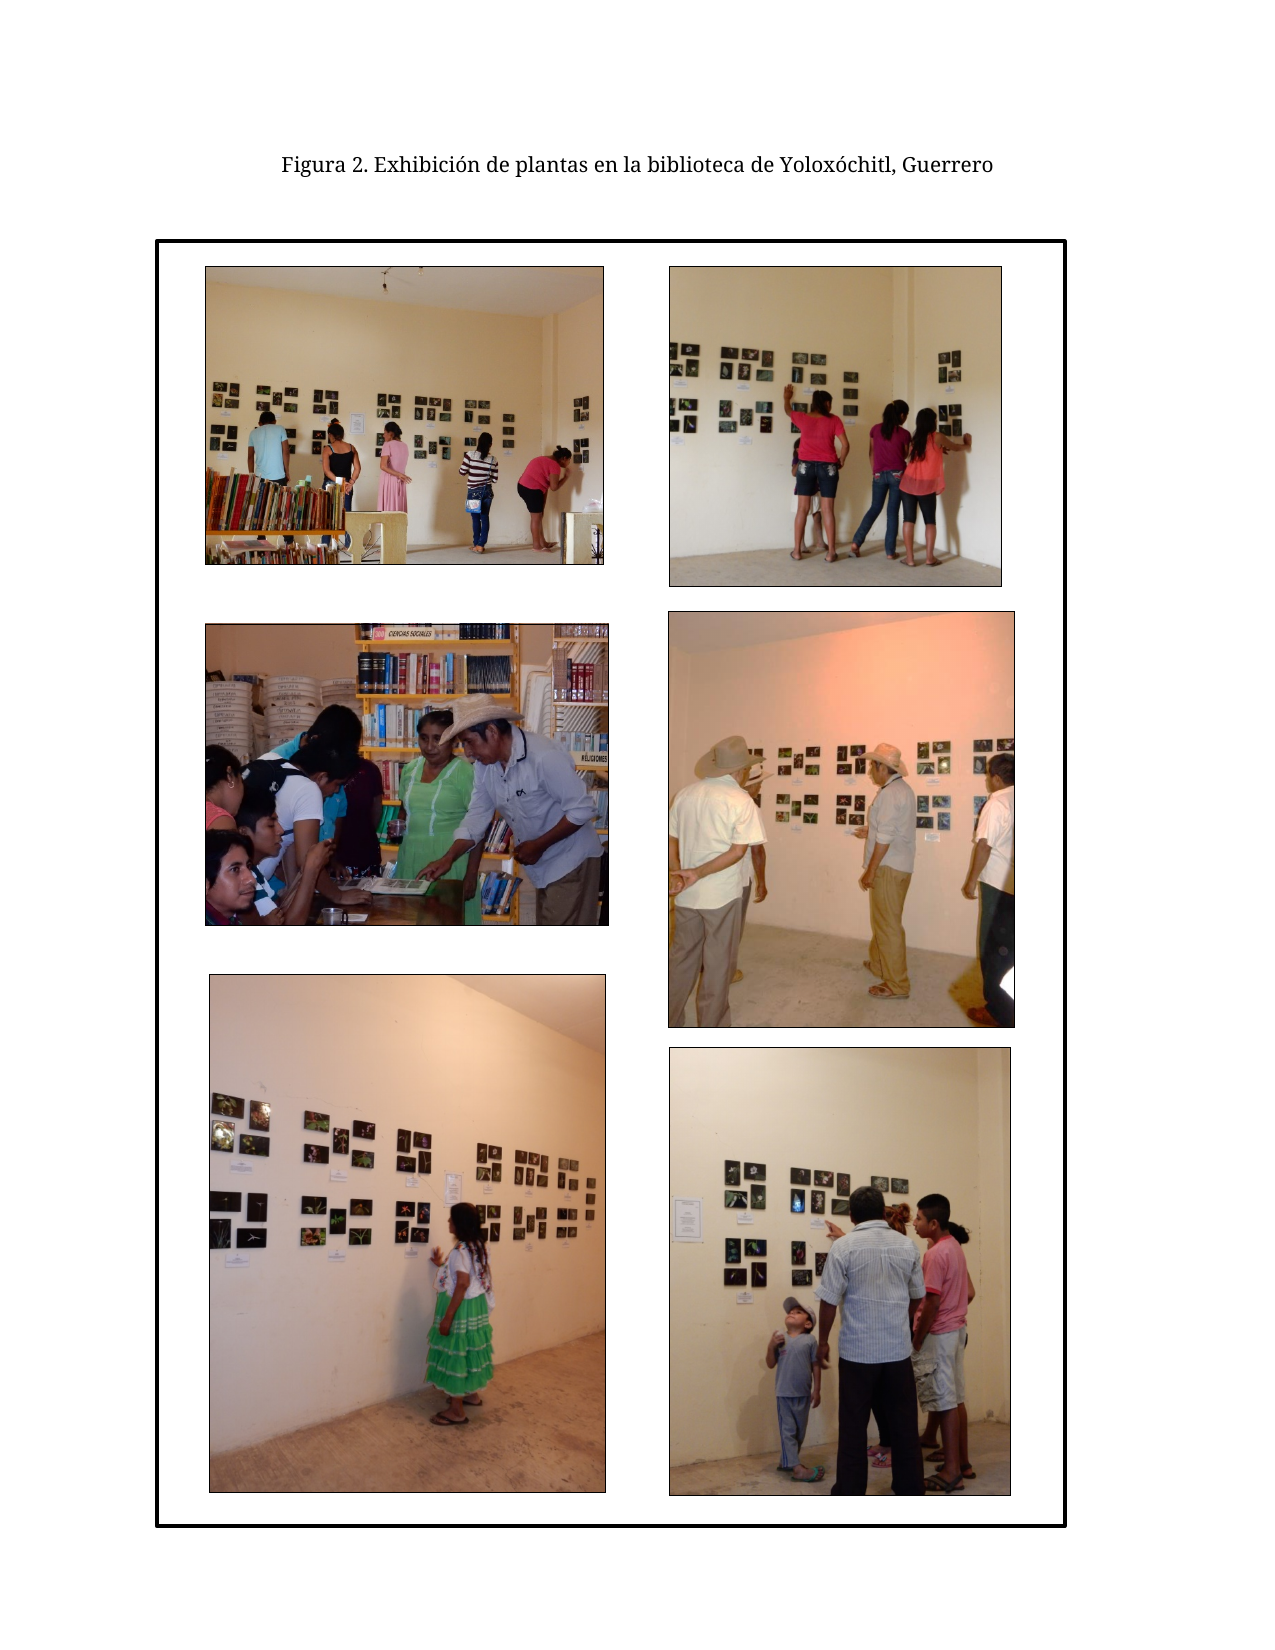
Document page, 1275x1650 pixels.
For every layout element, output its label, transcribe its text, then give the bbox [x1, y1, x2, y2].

text Figura 2. Exhibición de plantas en la biblioteca de Yoloxóchitl, Guerrero [150, 150, 1125, 178]
picture [210, 975, 605, 1492]
picture [669, 612, 1014, 1027]
picture [670, 267, 1001, 586]
picture [206, 267, 603, 564]
picture [670, 1048, 1010, 1495]
picture [206, 625, 608, 925]
